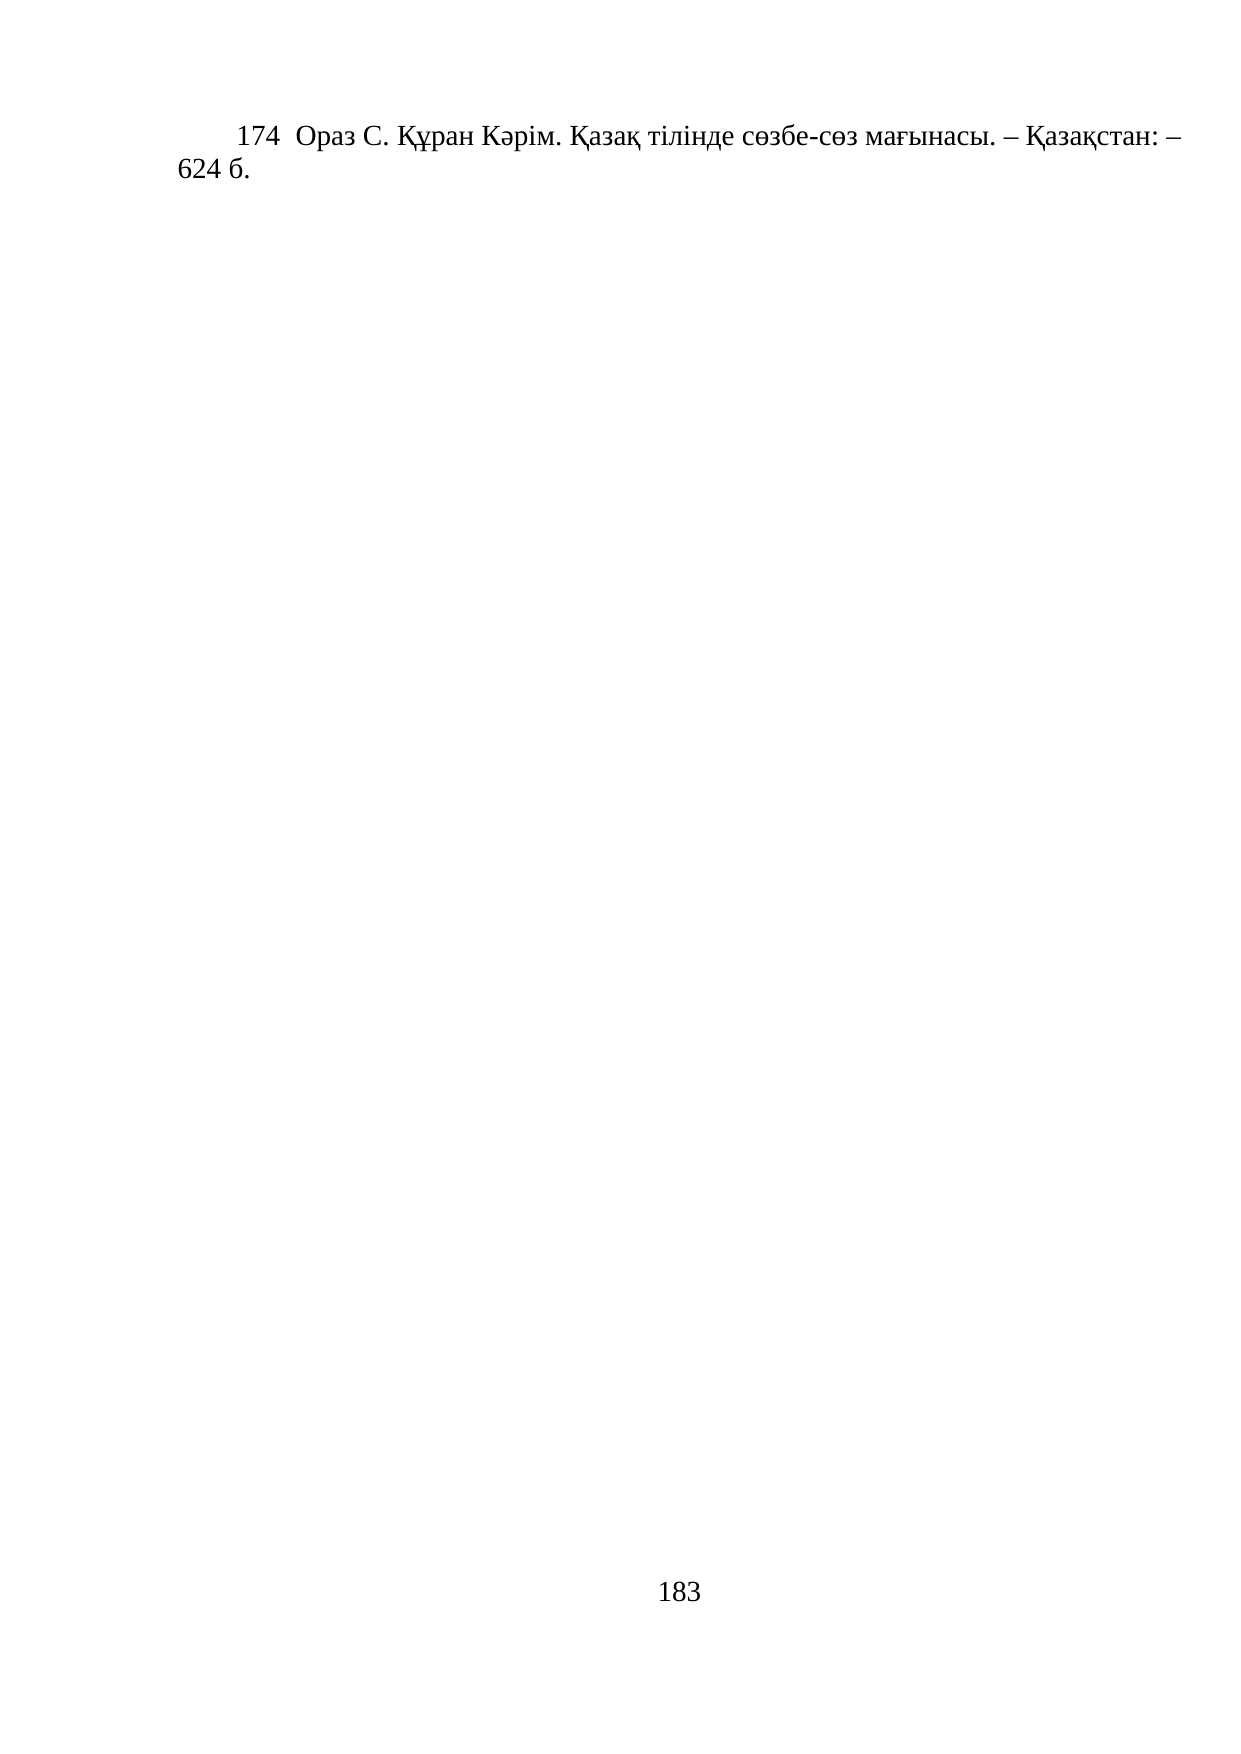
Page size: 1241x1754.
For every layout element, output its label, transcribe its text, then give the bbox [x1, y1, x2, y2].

list Ораз C. Құран Кәрім. Қазақ тілінде сөзбе-сөз мағынасы. – Қазақстан: – 624 б. [177, 118, 1181, 185]
